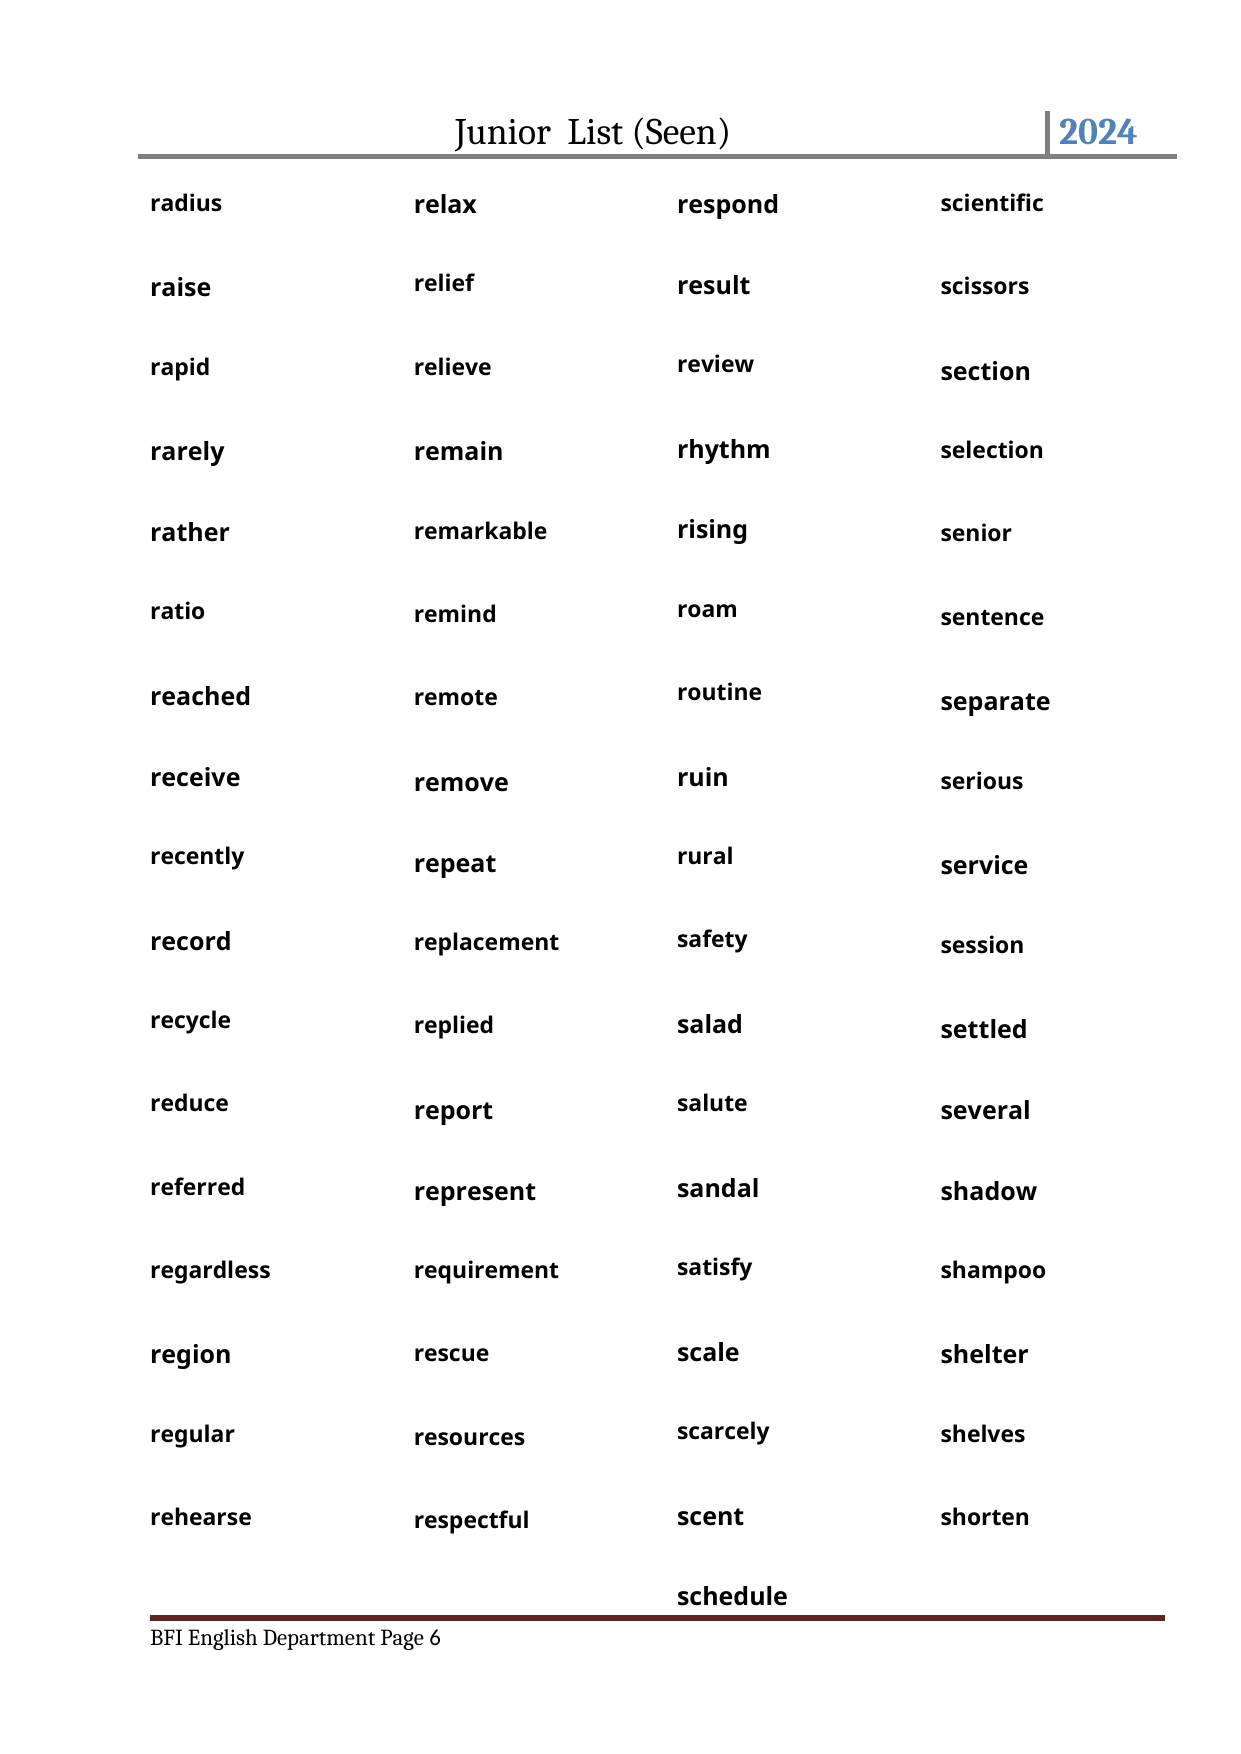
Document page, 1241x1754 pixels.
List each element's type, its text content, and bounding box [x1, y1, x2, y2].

text sentence [940, 601, 1165, 632]
text report [413, 1093, 638, 1127]
text remove [413, 765, 638, 799]
text scissors [940, 270, 1165, 301]
text relax [413, 187, 638, 221]
text routine [677, 676, 901, 707]
text shadow [940, 1173, 1165, 1207]
text settled [940, 1012, 1165, 1046]
text respond [677, 187, 901, 221]
text shelter [940, 1337, 1165, 1371]
text recently [150, 840, 374, 871]
text remote [413, 681, 638, 713]
text several [940, 1093, 1165, 1127]
text salad [677, 1007, 901, 1041]
text reached [150, 679, 374, 713]
text remarkable [413, 515, 638, 546]
text sandal [677, 1171, 901, 1204]
text rising [677, 512, 901, 546]
text receive [150, 759, 374, 793]
text requirement [413, 1254, 638, 1285]
text relieve [413, 351, 638, 382]
text roam [677, 593, 901, 624]
text recycle [150, 1004, 374, 1035]
text session [940, 929, 1165, 960]
text selection [940, 434, 1165, 465]
text rapid [150, 351, 374, 382]
text scarcely [677, 1415, 901, 1446]
text remind [413, 598, 638, 629]
text raise [150, 270, 374, 304]
text senior [940, 517, 1165, 549]
text resources [413, 1421, 638, 1452]
text serious [940, 765, 1165, 796]
text scientific [940, 187, 1165, 218]
text referred [150, 1171, 374, 1202]
text reduce [150, 1087, 374, 1118]
text record [150, 923, 374, 957]
text service [940, 848, 1165, 882]
text rhythm [677, 431, 901, 465]
text ratio [150, 595, 374, 627]
text radius [150, 187, 374, 218]
text scale [677, 1334, 901, 1368]
text represent [413, 1173, 638, 1207]
text regular [150, 1418, 374, 1449]
text review [677, 348, 901, 379]
text scent [677, 1498, 901, 1532]
text rehearse [150, 1501, 374, 1532]
text shorten [940, 1501, 1165, 1532]
text replacement [413, 926, 638, 957]
text replied [413, 1009, 638, 1041]
text shampoo [940, 1254, 1165, 1285]
text region [150, 1337, 374, 1371]
text repeat [413, 845, 638, 879]
text separate [940, 684, 1165, 718]
text salute [677, 1087, 901, 1118]
text shelves [940, 1418, 1165, 1449]
text relief [413, 267, 638, 299]
text result [677, 267, 901, 301]
text remain [413, 434, 638, 468]
text schedule [677, 1579, 901, 1613]
text rescue [413, 1337, 638, 1368]
text section [940, 353, 1165, 387]
text rural [677, 840, 901, 871]
text rather [150, 515, 374, 549]
text ruin [677, 759, 901, 793]
text regardless [150, 1254, 374, 1285]
text safety [677, 923, 901, 954]
text rarely [150, 434, 374, 468]
text satisfy [677, 1251, 901, 1282]
text respectful [413, 1504, 638, 1535]
